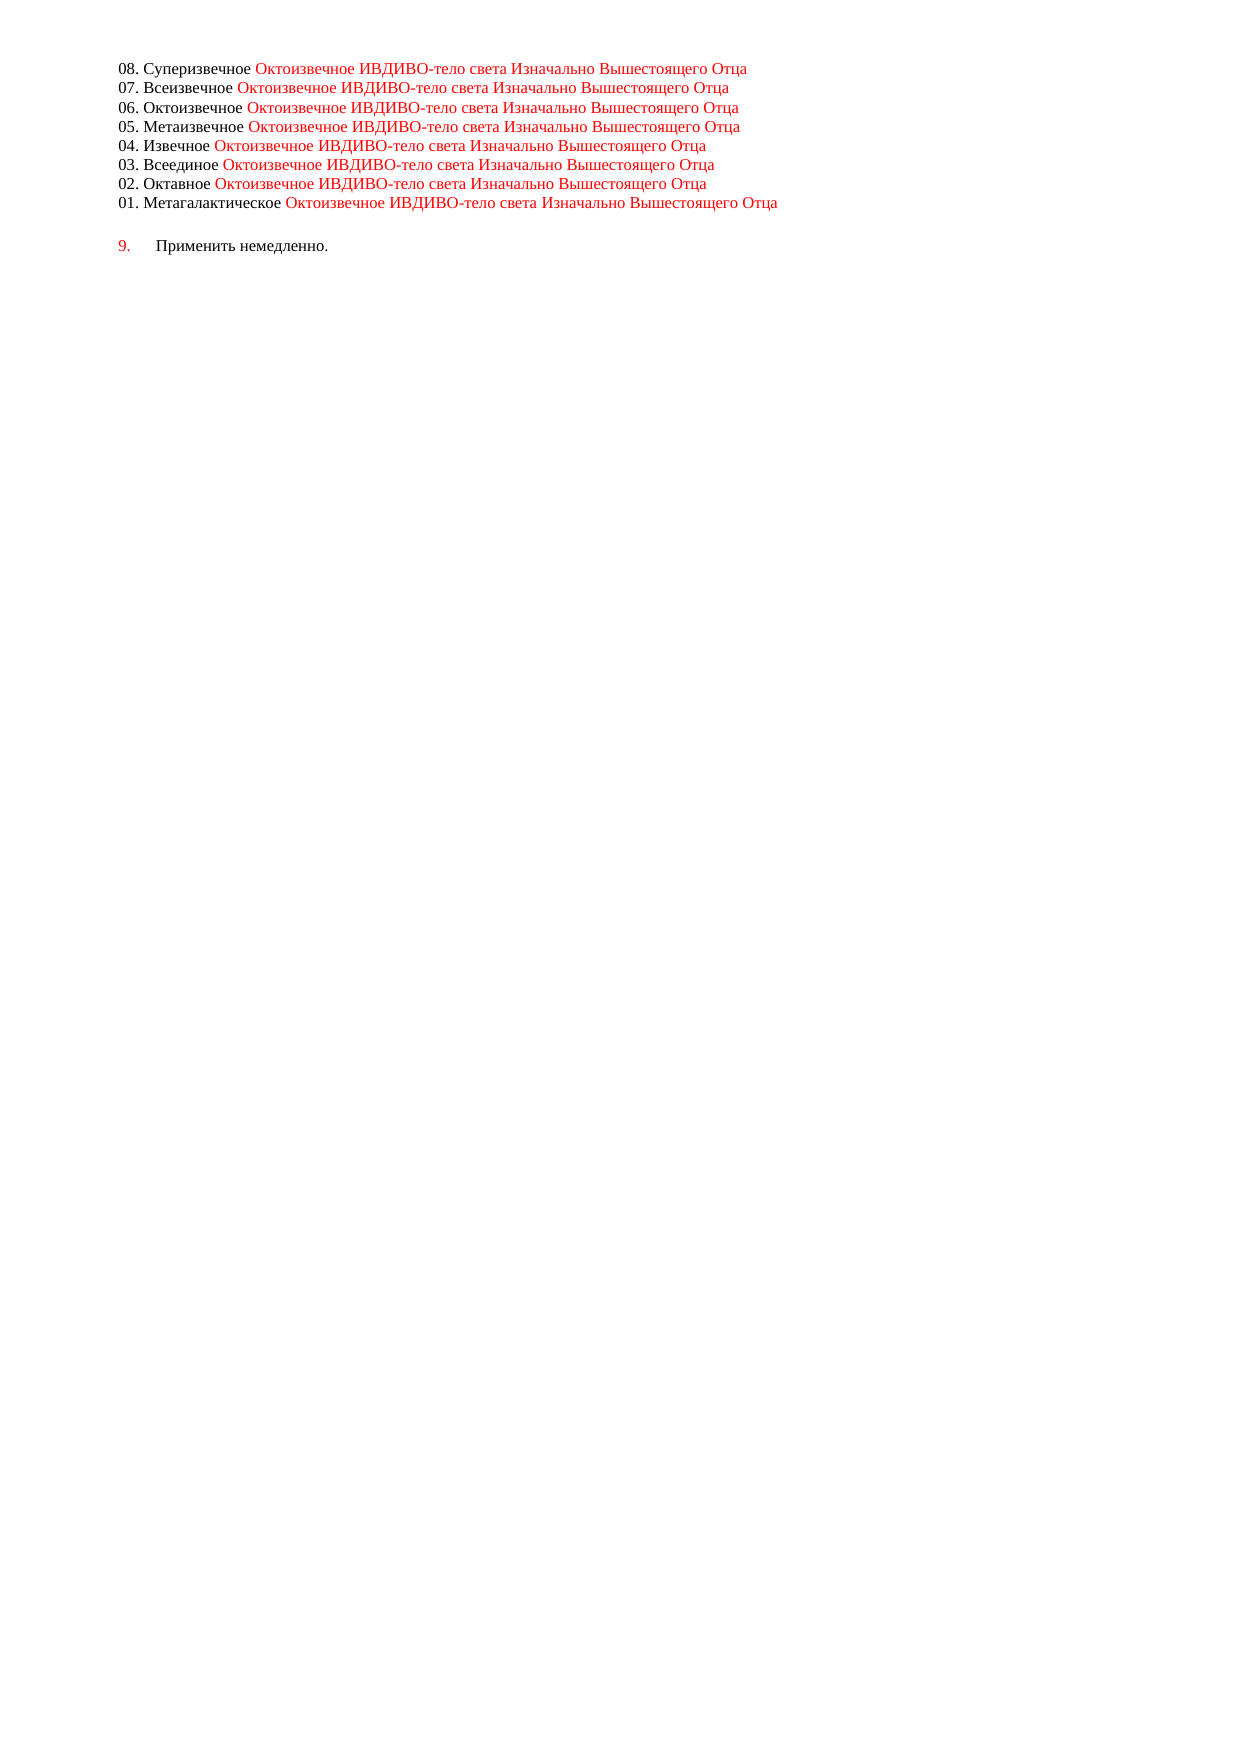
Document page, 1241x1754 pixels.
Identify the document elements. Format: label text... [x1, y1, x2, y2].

text 01. Метагалактическое Октоизвечное ИВДИВО-тело света Изначально Вышестоящего Отца [118, 193, 1181, 212]
text 03. Всеединое Октоизвечное ИВДИВО-тело света Изначально Вышестоящего Отца [118, 155, 1181, 174]
text 08. Суперизвечное Октоизвечное ИВДИВО-тело света Изначально Вышестоящего Отца [118, 59, 1181, 78]
text 06. Октоизвечное Октоизвечное ИВДИВО-тело света Изначально Вышестоящего Отца [118, 97, 1181, 117]
text 04. Извечное Октоизвечное ИВДИВО-тело света Изначально Вышестоящего Отца [118, 136, 1181, 155]
text 02. Октавное Октоизвечное ИВДИВО-тело света Изначально Вышестоящего Отца [118, 174, 1181, 193]
list Применить немедленно. [118, 236, 1181, 255]
text 07. Всеизвечное Октоизвечное ИВДИВО-тело света Изначально Вышестоящего Отца [118, 78, 1181, 97]
text 05. Метаизвечное Октоизвечное ИВДИВО-тело света Изначально Вышестоящего Отца [118, 117, 1181, 136]
